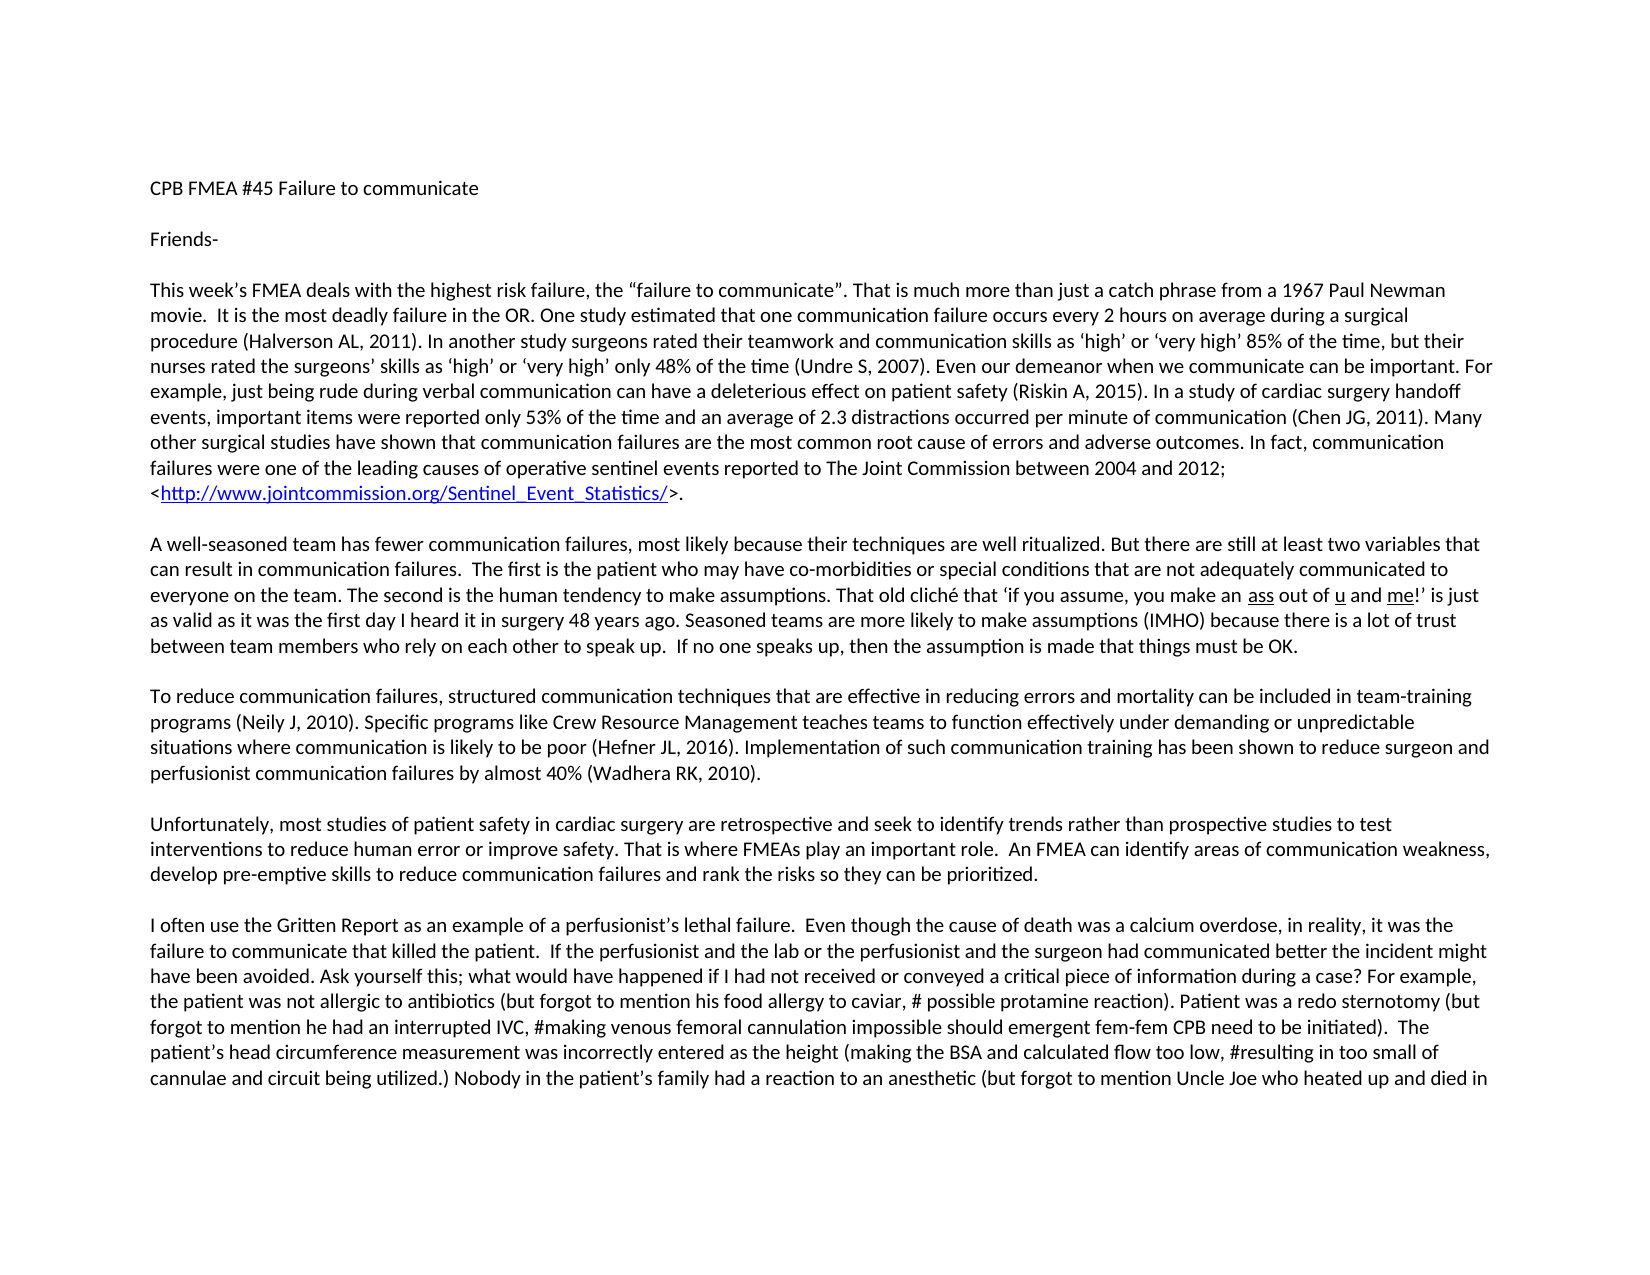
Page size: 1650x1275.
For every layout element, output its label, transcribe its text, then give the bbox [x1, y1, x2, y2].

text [150, 912, 1500, 1090]
text To reduce communication failures, structured communication techniques that are effective in reducing errors and mortality can be included in team-training programs (Neily J, 2010). Specific programs like Crew Resource Management teaches teams to function effectively under demanding or unpredictable situations where communication is likely to be poor (Hefner JL, 2016). Implementation of such communication training has been shown to reduce surgeon and perfusionist communication failures by almost 40% (Wadhera RK, 2010). [150, 684, 1500, 785]
text Unfortunately, most studies of patient safety in cardiac surgery are retrospective and seek to identify trends rather than prospective studies to test interventions to reduce human error or improve safety. That is where FMEAs play an important role. An FMEA can identify areas of communication weakness, develop pre-emptive skills to reduce communication failures and rank the risks so they can be prioritized. [150, 811, 1500, 887]
text A well-seasoned team has fewer communication failures, most likely because their techniques are well ritualized. But there are still at least two variables that can result in communication failures. The first is the patient who may have co-morbidities or special conditions that are not adequately communicated to everyone on the team. The second is the human tendency to make assumptions. That old cliché that ‘if you assume, you make an ass out of u and me!’ is just as valid as it was the first day I heard it in surgery 48 years ago. Seasoned teams are more likely to make assumptions (IMHO) because there is a lot of trust between team members who rely on each other to speak up. If no one speaks up, then the assumption is made that things must be OK. [150, 531, 1500, 658]
text This week’s FMEA deals with the highest risk failure, the “failure to communicate”. That is much more than just a catch phrase from a 1967 Paul Newman movie. It is the most deadly failure in the OR. One study estimated that one communication failure occurs every 2 hours on average during a surgical procedure (Halverson AL, 2011). In another study surgeons rated their teamwork and communication skills as ‘high’ or ‘very high’ 85% of the time, but their nurses rated the surgeons’ skills as ‘high’ or ‘very high’ only 48% of the time (Undre S, 2007). Even our demeanor when we communicate can be important. For example, just being rude during verbal communication can have a deleterious effect on patient safety (Riskin A, 2015). In a study of cardiac surgery handoff events, important items were reported only 53% of the time and an average of 2.3 distractions occurred per minute of communication (Chen JG, 2011). Many other surgical studies have shown that communication failures are the most common root cause of errors and adverse outcomes. In fact, communication failures were one of the leading causes of operative sentinel events reported to The Joint Commission between 2004 and 2012; <http://www.jointcommission.org/Sentinel_Event_Statistics/>. [150, 277, 1500, 506]
text Friends- [150, 226, 1500, 252]
text CPB FMEA #45 Failure to communicate [150, 175, 1500, 201]
